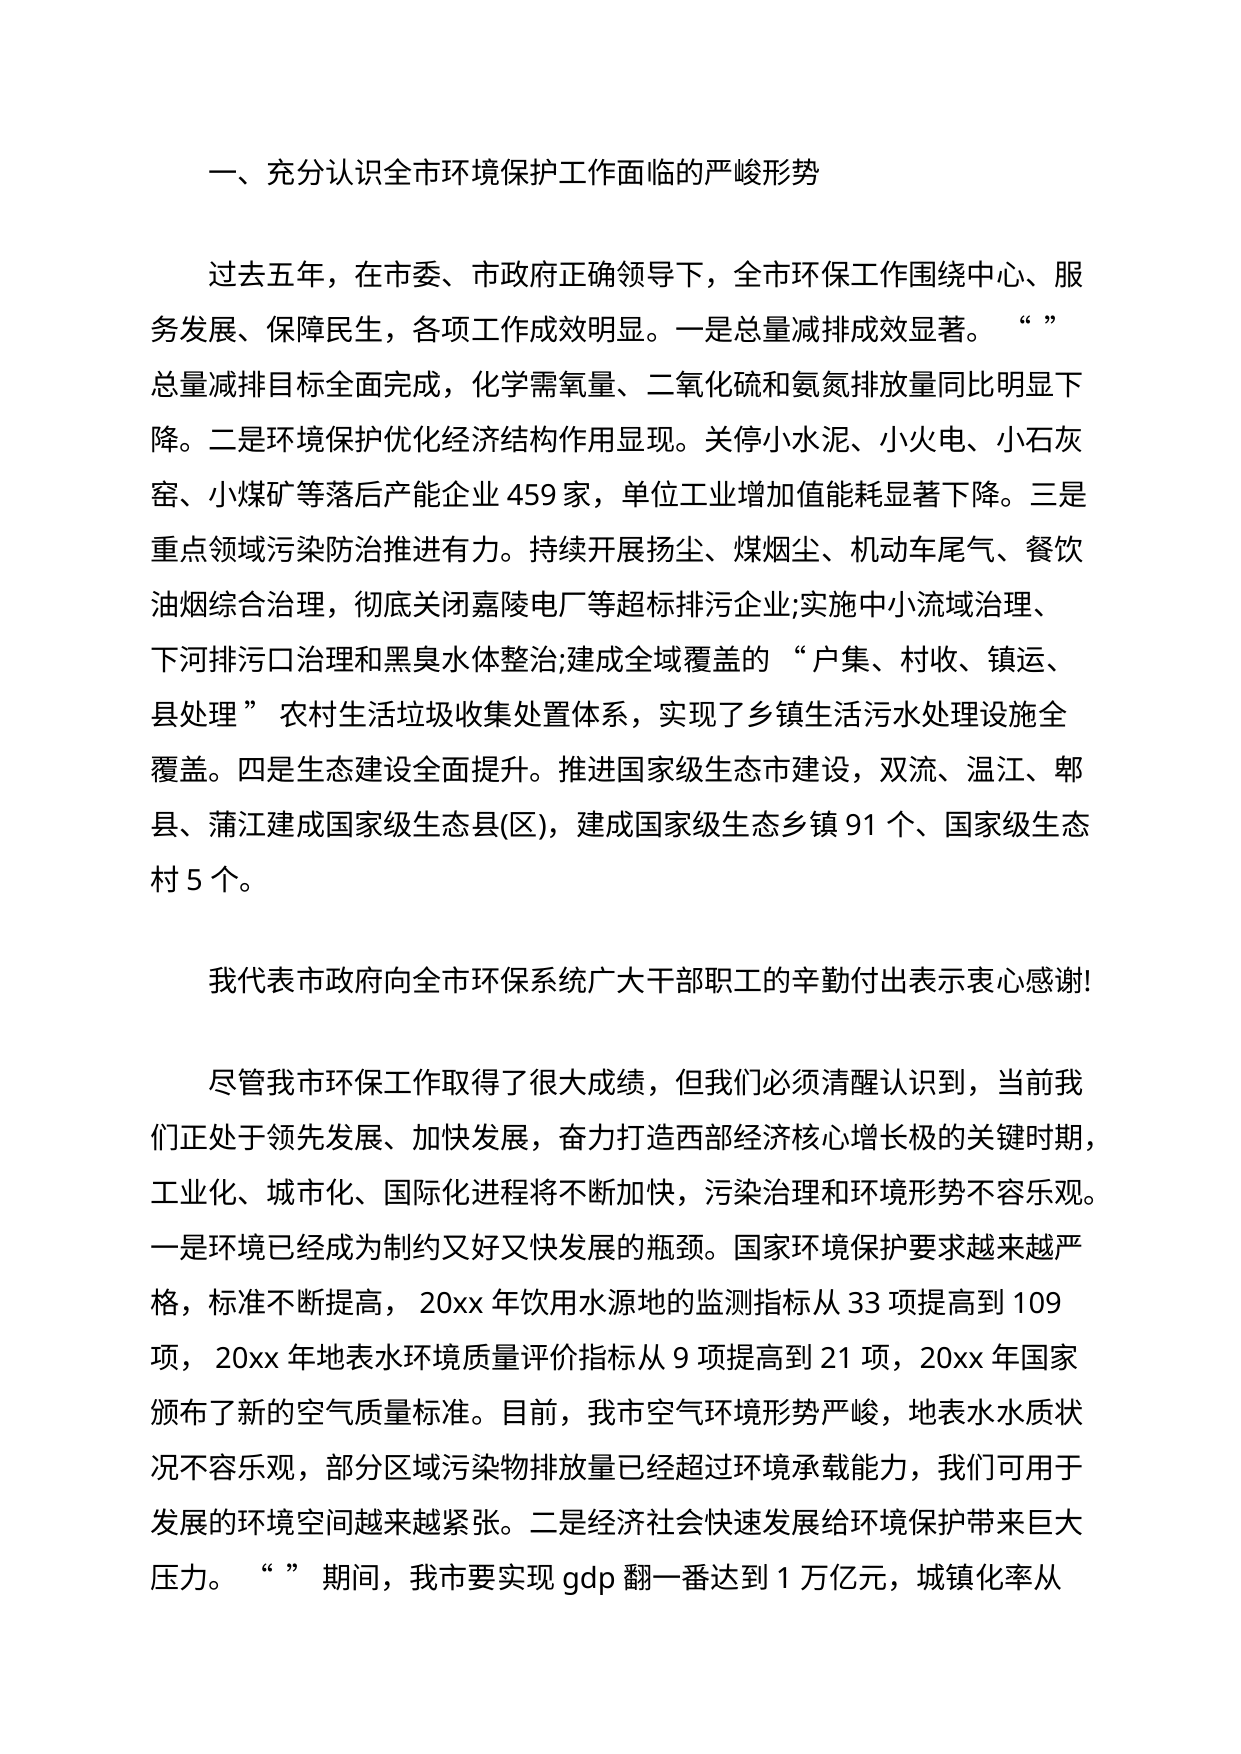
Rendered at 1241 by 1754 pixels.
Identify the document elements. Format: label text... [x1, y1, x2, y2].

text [150, 1060, 1090, 1597]
text 过去五年，在市委、市政府正确领导下，全市环保工作围绕中心、服务发展、保障民生，各项工作成效明显。一是总量减排成效显著。 “ ” 总量减排目标全面完成，化学需氧量、二氧化硫和氨氮排放量同比明显下降。二是环境保护优化经济结构作用显现。关停小水泥、小火电、小石灰窑、小煤矿等落后产能企业 459家，单位工业增加值能耗显著下降。三是重点领域污染防治推进有力。持续开展扬尘、煤烟尘、机动车尾气、餐饮油烟综合治理，彻底关闭嘉陵电厂等超标排污企业;实施中小流域治理、下河排污口治理和黑臭水体整治;建成全域覆盖的 “ 户集、村收、镇运、县处理 ” 农村生活垃圾收集处置体系，实现了乡镇生活污水处理设施全覆盖。四是生态建设全面提升。推进国家级生态市建设，双流、温江、郫县、蒲江建成国家级生态县(区)，建成国家级生态乡镇 91 个、国家级生态村 5 个。 [150, 252, 1090, 898]
text 我代表市政府向全市环保系统广大干部职工的辛勤付出表示衷心感谢! [150, 958, 1090, 1000]
text 一、充分认识全市环境保护工作面临的严峻形势 [150, 150, 1090, 192]
